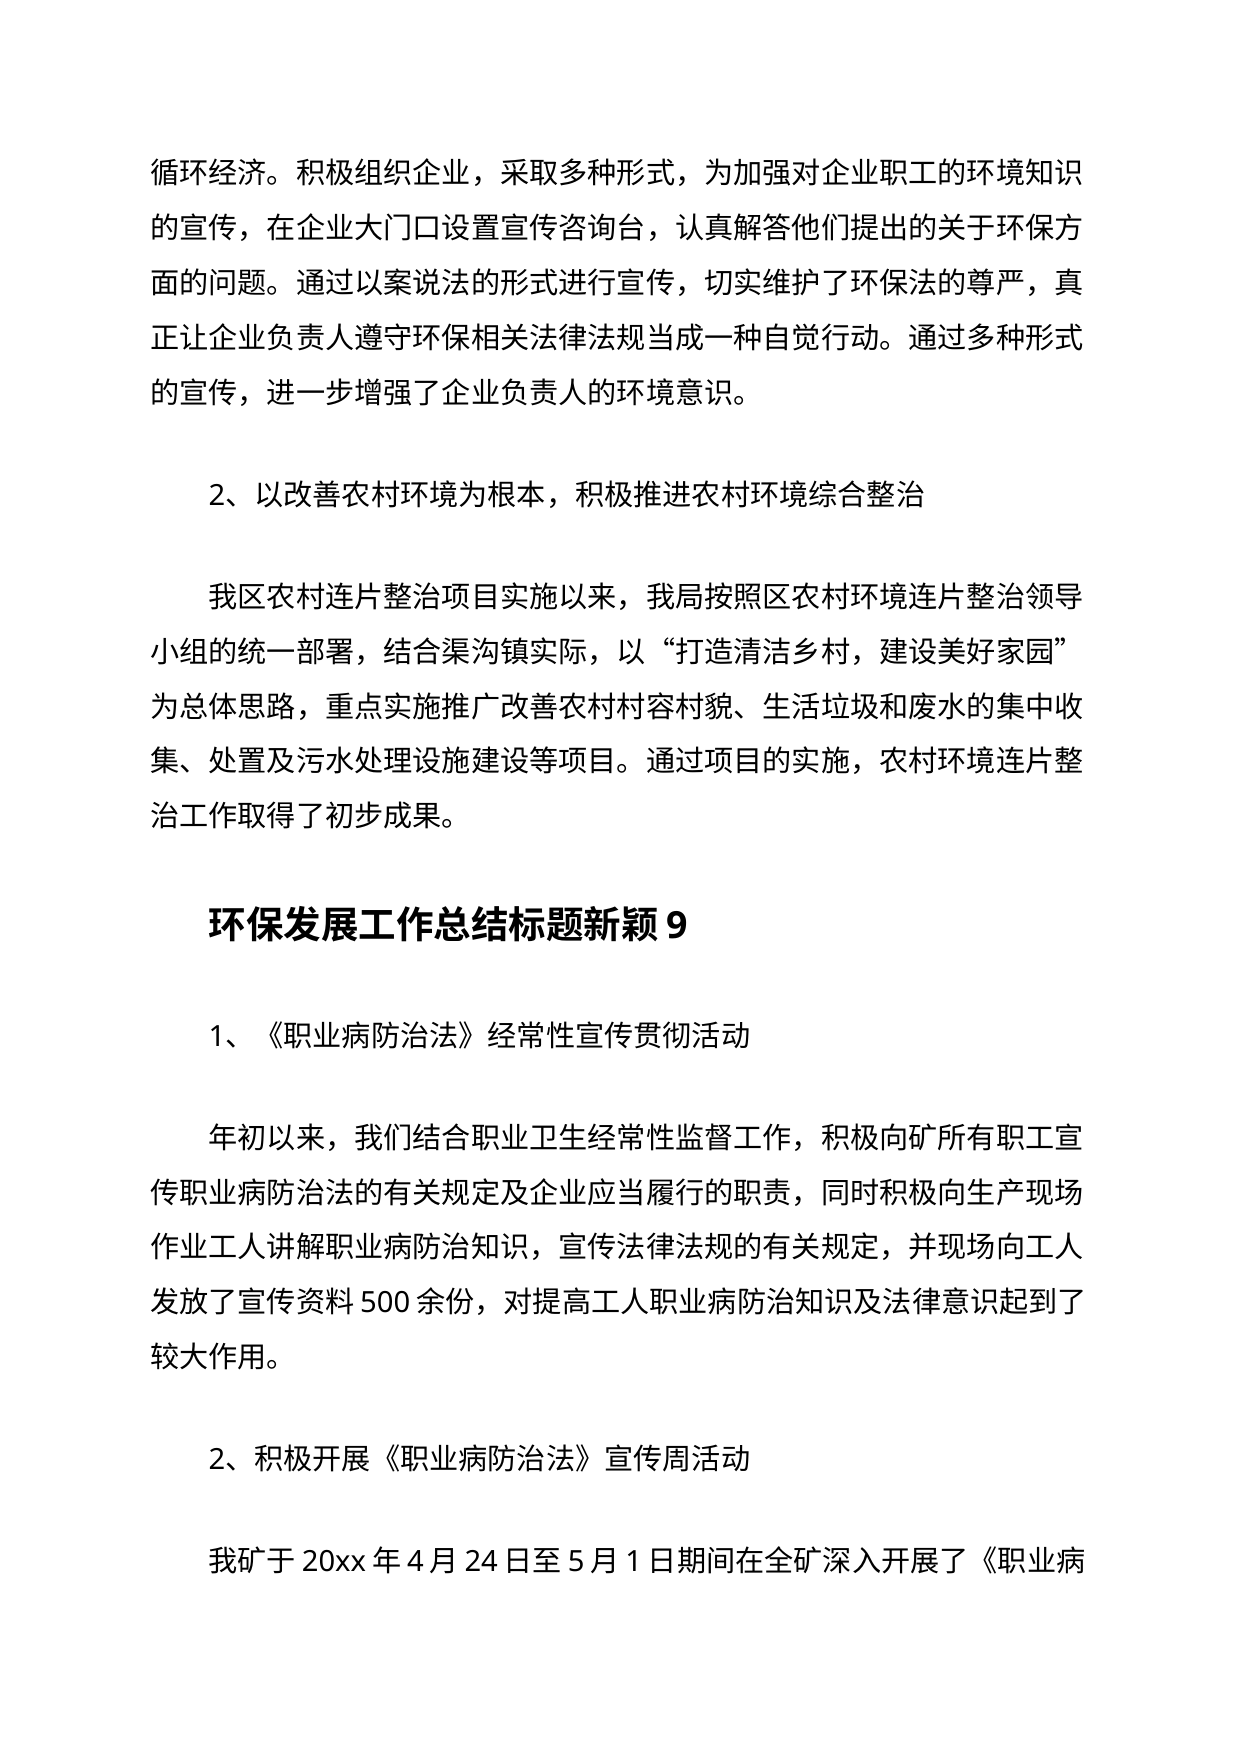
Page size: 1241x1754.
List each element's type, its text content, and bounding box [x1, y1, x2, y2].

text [150, 1538, 1090, 1580]
text 环保发展工作总结标题新颖9 [150, 895, 1090, 949]
text 1、《职业病防治法》经常性宣传贯彻活动 [150, 1012, 1090, 1055]
text 2、以改善农村环境为根本，积极推进农村环境综合整治 [150, 471, 1090, 514]
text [150, 150, 1090, 412]
text 年初以来，我们结合职业卫生经常性监督工作，积极向矿所有职工宣传职业病防治法的有关规定及企业应当履行的职责，同时积极向生产现场作业工人讲解职业病防治知识，宣传法律法规的有关规定，并现场向工人发放了宣传资料500余份，对提高工人职业病防治知识及法律意识起到了较大作用。 [150, 1114, 1090, 1376]
text 我区农村连片整治项目实施以来，我局按照区农村环境连片整治领导小组的统一部署，结合渠沟镇实际，以“打造清洁乡村，建设美好家园”为总体思路，重点实施推广改善农村村容村貌、生活垃圾和废水的集中收集、处置及污水处理设施建设等项目。通过项目的实施，农村环境连片整治工作取得了初步成果。 [150, 573, 1090, 835]
text 2、积极开展《职业病防治法》宣传周活动 [150, 1436, 1090, 1478]
